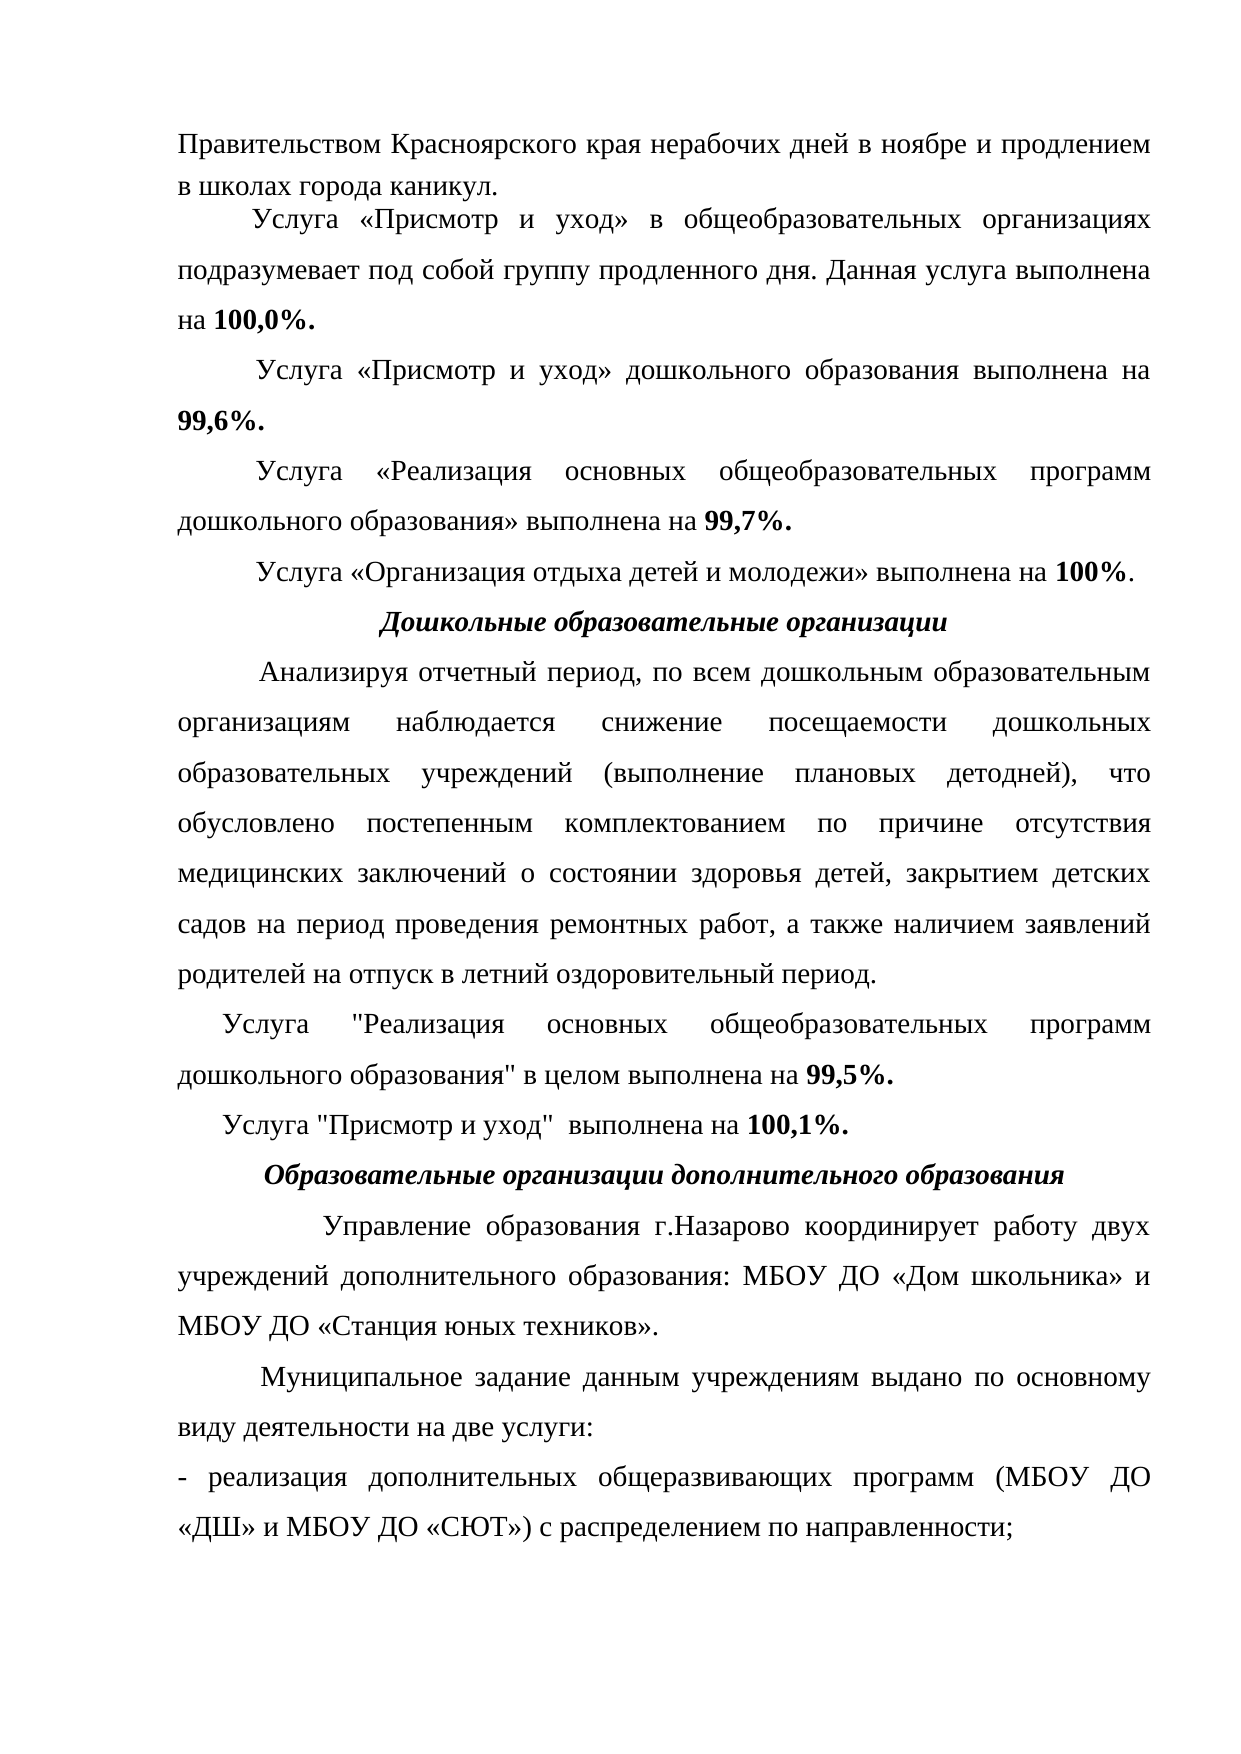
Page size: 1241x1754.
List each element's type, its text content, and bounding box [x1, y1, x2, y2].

text Услуга "Реализация основных общеобразовательных программ дошкольного образования" в целом выполнена на 99,5%. [177, 1006, 1152, 1090]
text Услуга «Организация отдыха детей и молодежи» выполнена на 100%. [177, 554, 1152, 587]
text Услуга «Присмотр и уход» дошкольного образования выполнена на 99,6%. [177, 352, 1152, 436]
list Услуга «Присмотр и уход» в общеобразовательных организациях подразумевает под собой группу продленного дня. Данная услуга выполнена на 100,0%. [177, 201, 1152, 336]
text Анализируя отчетный период, по всем дошкольным образовательным организациям наблюдается снижение посещаемости дошкольных образовательных учреждений (выполнение плановых детодней), что обусловлено постепенным комплектованием по причине отсутствия медицинских заключений о состоянии здоровья детей, закрытием детских садов на период проведения ремонтных работ, а также наличием заявлений родителей на отпуск в летний оздоровительный период. [177, 654, 1152, 990]
text Услуга «Реализация основных общеобразовательных программ дошкольного образования» выполнена на 99,7%. [177, 453, 1152, 537]
text Муниципальное задание данным учреждениям выдано по основному виду деятельности на две услуги: [177, 1359, 1152, 1442]
list Образовательные организации дополнительного образования [177, 1157, 1152, 1191]
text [177, 118, 1152, 201]
list Дошкольные образовательные организации [177, 604, 1152, 637]
text Услуга "Присмотр и уход" выполнена на 100,1%. [177, 1107, 1152, 1141]
text - реализация дополнительных общеразвивающих программ (МБОУ ДО «ДШ» и МБОУ ДО «СЮТ») с распределением по направленности; [177, 1459, 1152, 1543]
text Управление образования г.Назарово координирует работу двух учреждений дополнительного образования: МБОУ ДО «Дом школьника» и МБОУ ДО «Станция юных техников». [133, 1208, 1152, 1342]
